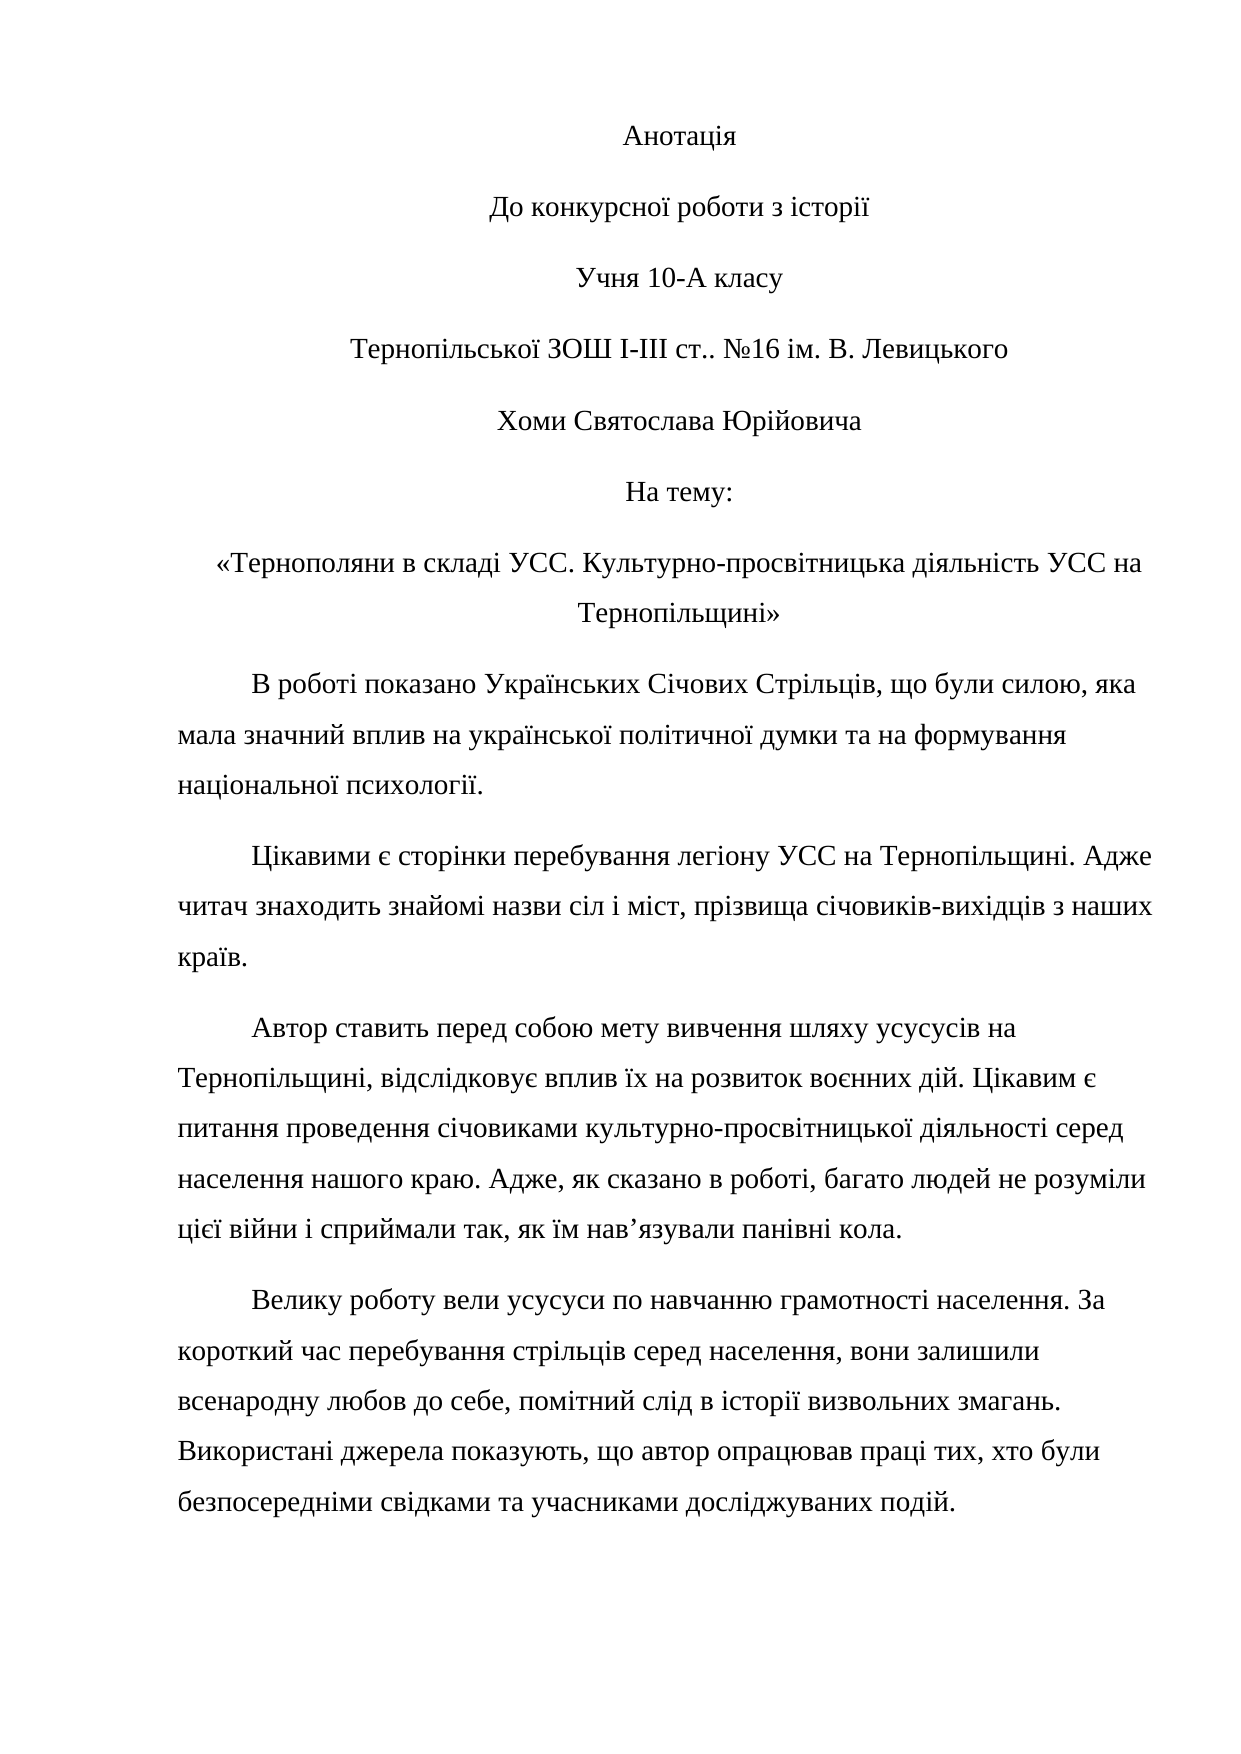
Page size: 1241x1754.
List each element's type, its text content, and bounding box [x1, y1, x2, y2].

text В роботі показано Українських Січових Стрільців, що були силою, яка мала значний вплив на української політичної думки та на формування національної психології. [177, 666, 1181, 801]
text Хоми Святослава Юрійовича [177, 403, 1181, 436]
text Анотація [177, 118, 1181, 152]
text На тему: [177, 474, 1181, 507]
text «Тернополяни в складі УСС. Культурно-просвітницька діяльність УСС на Тернопільщині» [177, 545, 1181, 629]
text До конкурсної роботи з історії [177, 189, 1181, 223]
text Цікавими є сторінки перебування легіону УСС на Тернопільщині. Адже читач знаходить знайомі назви сіл і міст, прізвища січовиків-вихідців з наших країв. [177, 838, 1181, 972]
text Велику роботу вели усусуси по навчанню грамотності населення. За короткий час перебування стрільців серед населення, вони залишили всенародну любов до себе, помітний слід в історії визвольних змагань. Використані джерела показують, що автор опрацював праці тих, хто були безпосередніми свідками та учасниками досліджуваних подій. [177, 1282, 1181, 1517]
text Автор ставить перед собою мету вивчення шляху усусусів на Тернопільщині, відслідковує вплив їх на розвиток воєнних дій. Цікавим є питання проведення січовиками культурно-просвітницької діяльності серед населення нашого краю. Адже, як сказано в роботі, багато людей не розуміли цієї війни і сприймали так, як їм нав’язували панівні кола. [177, 1010, 1181, 1245]
text Учня 10-А класу [177, 260, 1181, 294]
text Тернопільської ЗОШ І-ІІІ ст.. №16 ім. В. Левицького [177, 332, 1181, 365]
